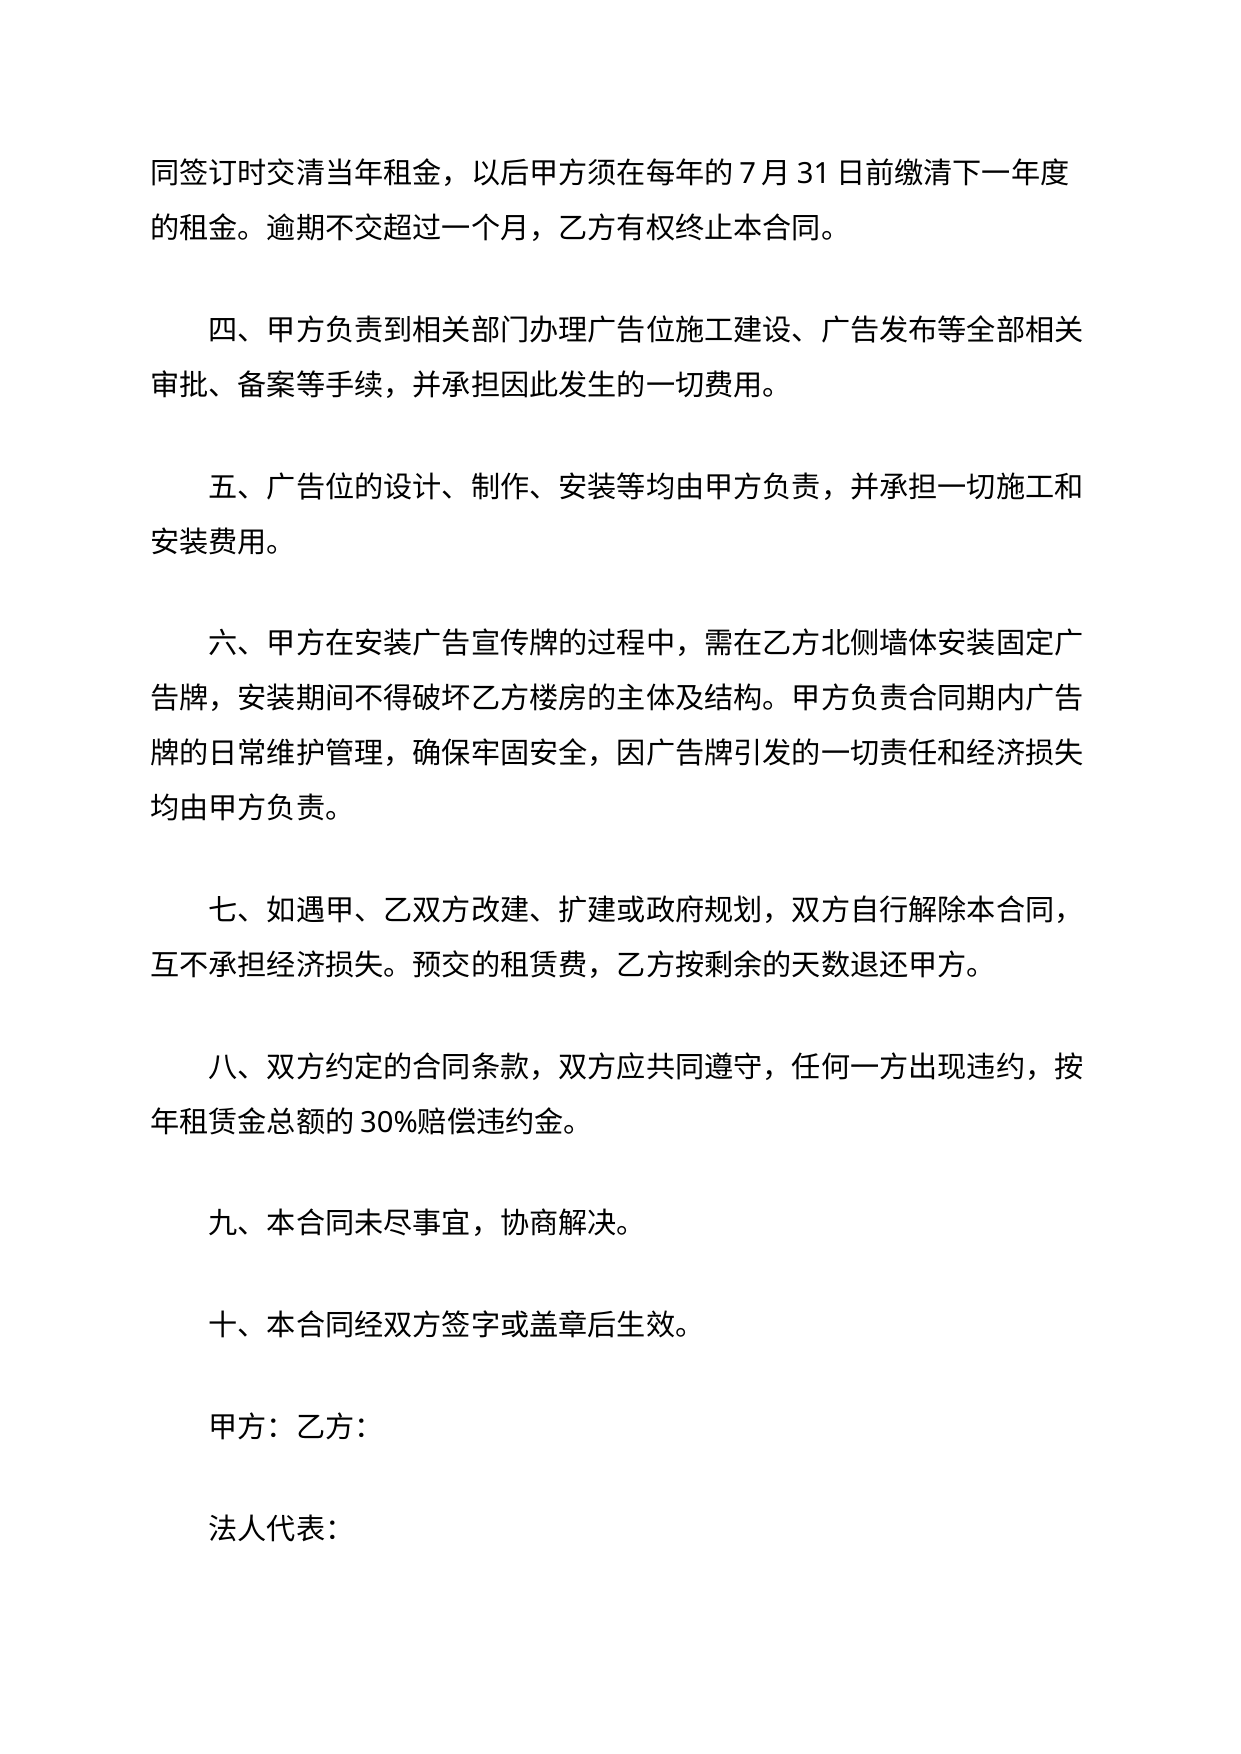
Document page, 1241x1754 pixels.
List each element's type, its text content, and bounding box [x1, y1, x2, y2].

text 五、广告位的设计、制作、安装等均由甲方负责，并承担一切施工和安装费用。 [150, 463, 1090, 561]
text 六、甲方在安装广告宣传牌的过程中，需在乙方北侧墙体安装固定广告牌，安装期间不得破坏乙方楼房的主体及结构。甲方负责合同期内广告牌的日常维护管理，确保牢固安全，因广告牌引发的一切责任和经济损失均由甲方负责。 [150, 620, 1090, 827]
text 八、双方约定的合同条款，双方应共同遵守，任何一方出现违约，按年租赁金总额的30%赔偿违约金。 [150, 1043, 1090, 1141]
text 四、甲方负责到相关部门办理广告位施工建设、广告发布等全部相关审批、备案等手续，并承担因此发生的一切费用。 [150, 307, 1090, 404]
text 十、本合同经双方签字或盖章后生效。 [150, 1302, 1090, 1344]
text 甲方：乙方： [150, 1404, 1090, 1446]
text 法人代表： [150, 1505, 1090, 1548]
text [150, 150, 1090, 247]
text 七、如遇甲、乙双方改建、扩建或政府规划，双方自行解除本合同，互不承担经济损失。预交的租赁费，乙方按剩余的天数退还甲方。 [150, 887, 1090, 984]
text 九、本合同未尽事宜，协商解决。 [150, 1200, 1090, 1242]
